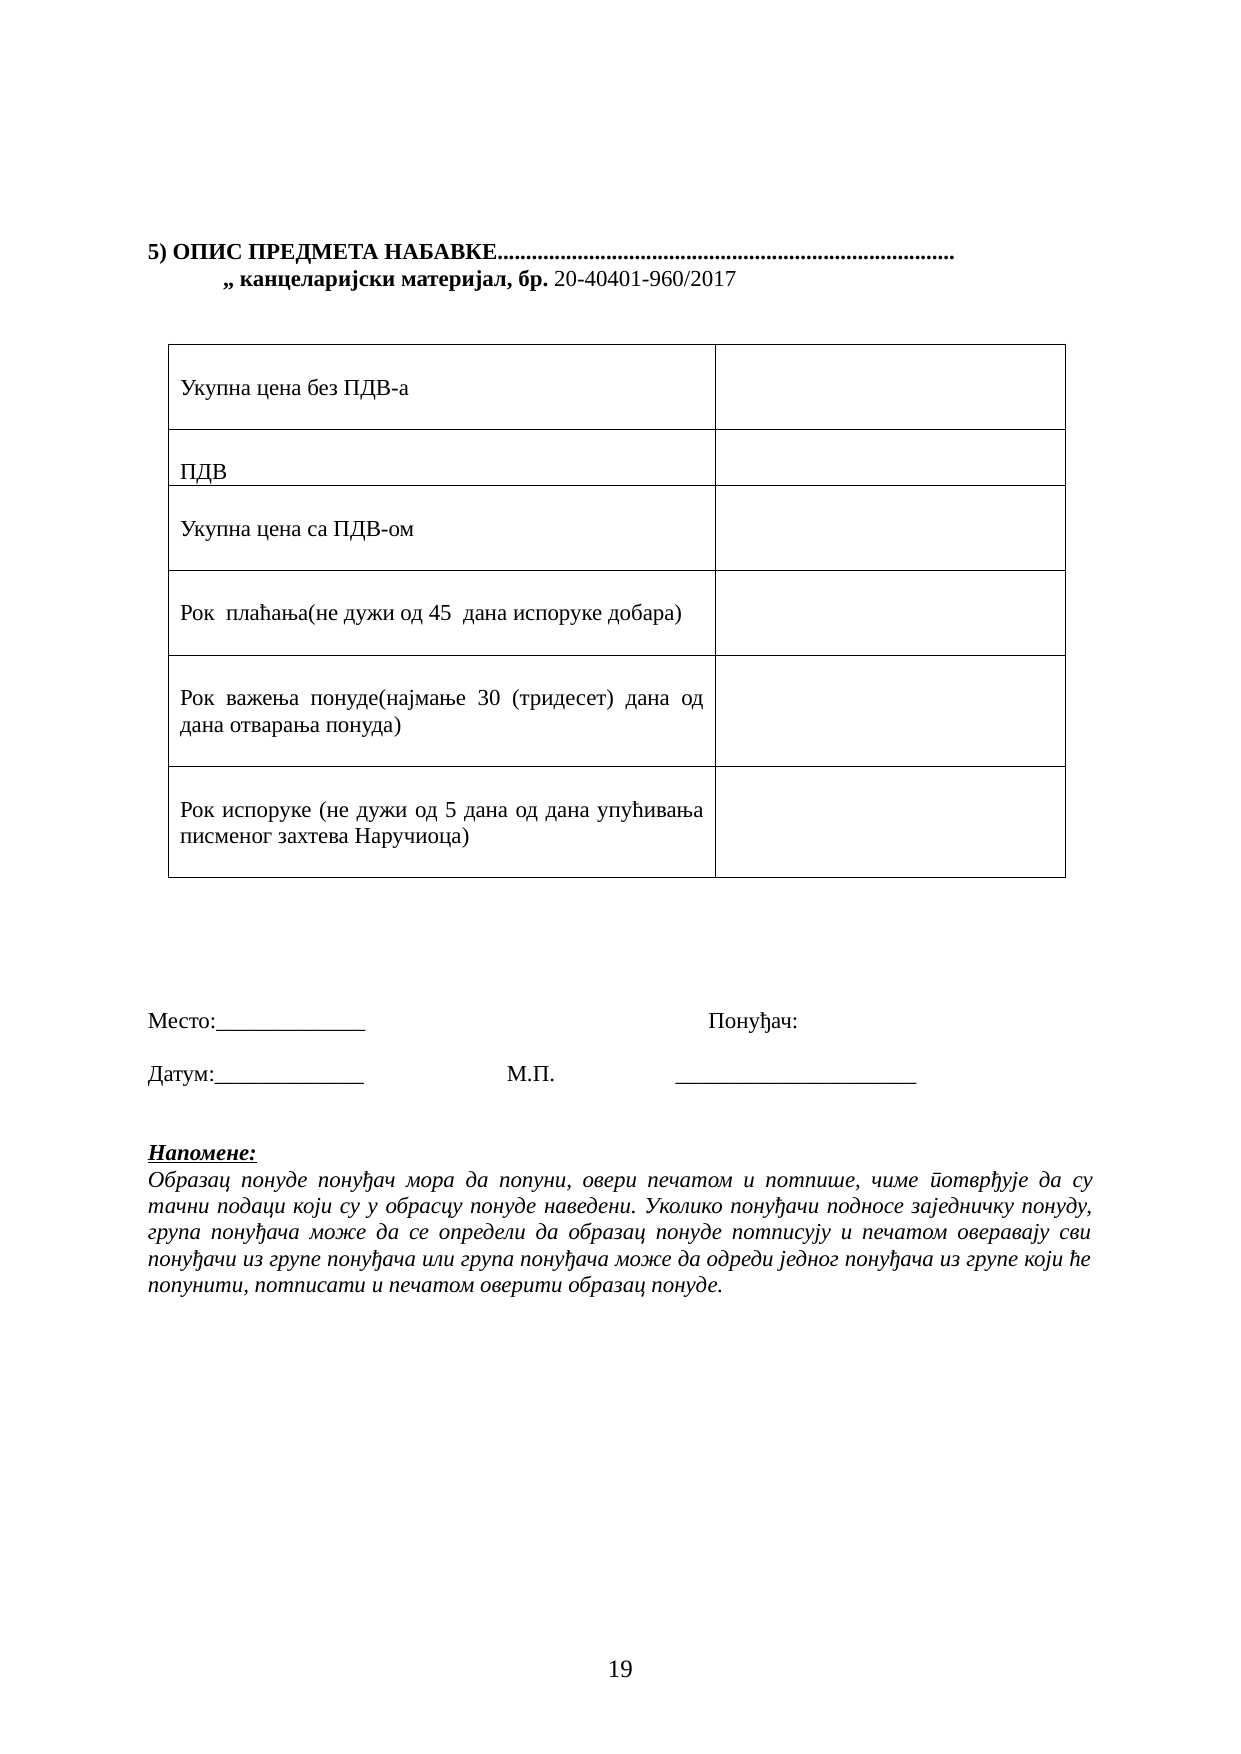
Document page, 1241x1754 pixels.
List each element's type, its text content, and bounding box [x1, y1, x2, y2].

text Место:_____________ Понуђач: [148, 1007, 1093, 1034]
table_cell [716, 486, 1065, 570]
table_cell ПДВ [169, 430, 715, 485]
text Напомене: [148, 1139, 1093, 1166]
text Образац понуде понуђач мора да попуни, овери печатом и потпише, чиме потврђује да су тачни подаци који су у обрасцу понуде наведени. Уколико понуђачи подносе заједничку понуду, група понуђача може да се определи да образац понуде потписују и печатом оверавају сви понуђачи из групе понуђача или група понуђача може да одреди једног понуђача из групе који ће попунити, потписати и печатом оверити образац понуде. [148, 1166, 1093, 1297]
text Датум:_____________ М.П. _____________________ [148, 1060, 1093, 1087]
table_cell [716, 767, 1065, 877]
text 5) ОПИС ПРЕДМЕТА НАБАВКЕ................................................................................ [148, 238, 1093, 265]
table_cell Рок испоруке (не дужи од 5 дана од дана упућивања писменог захтева Наручиоца) [169, 767, 715, 877]
table_cell Рок плаћања(не дужи од 45 дана испоруке добара) [169, 571, 715, 654]
table_cell Укупна цена са ПДВ-ом [169, 486, 715, 570]
table_cell Рок важења понуде(најмање 30 (тридесет) дана од дана отварања понуда) [169, 656, 715, 766]
table_cell [716, 430, 1065, 485]
table_header Укупна цена без ПДВ-а [169, 345, 715, 429]
table_cell [716, 571, 1065, 654]
table_cell [716, 656, 1065, 766]
table_header [716, 345, 1065, 429]
text „ канцеларијски материјал, бр. 20-40401-960/2017 [148, 265, 1093, 291]
